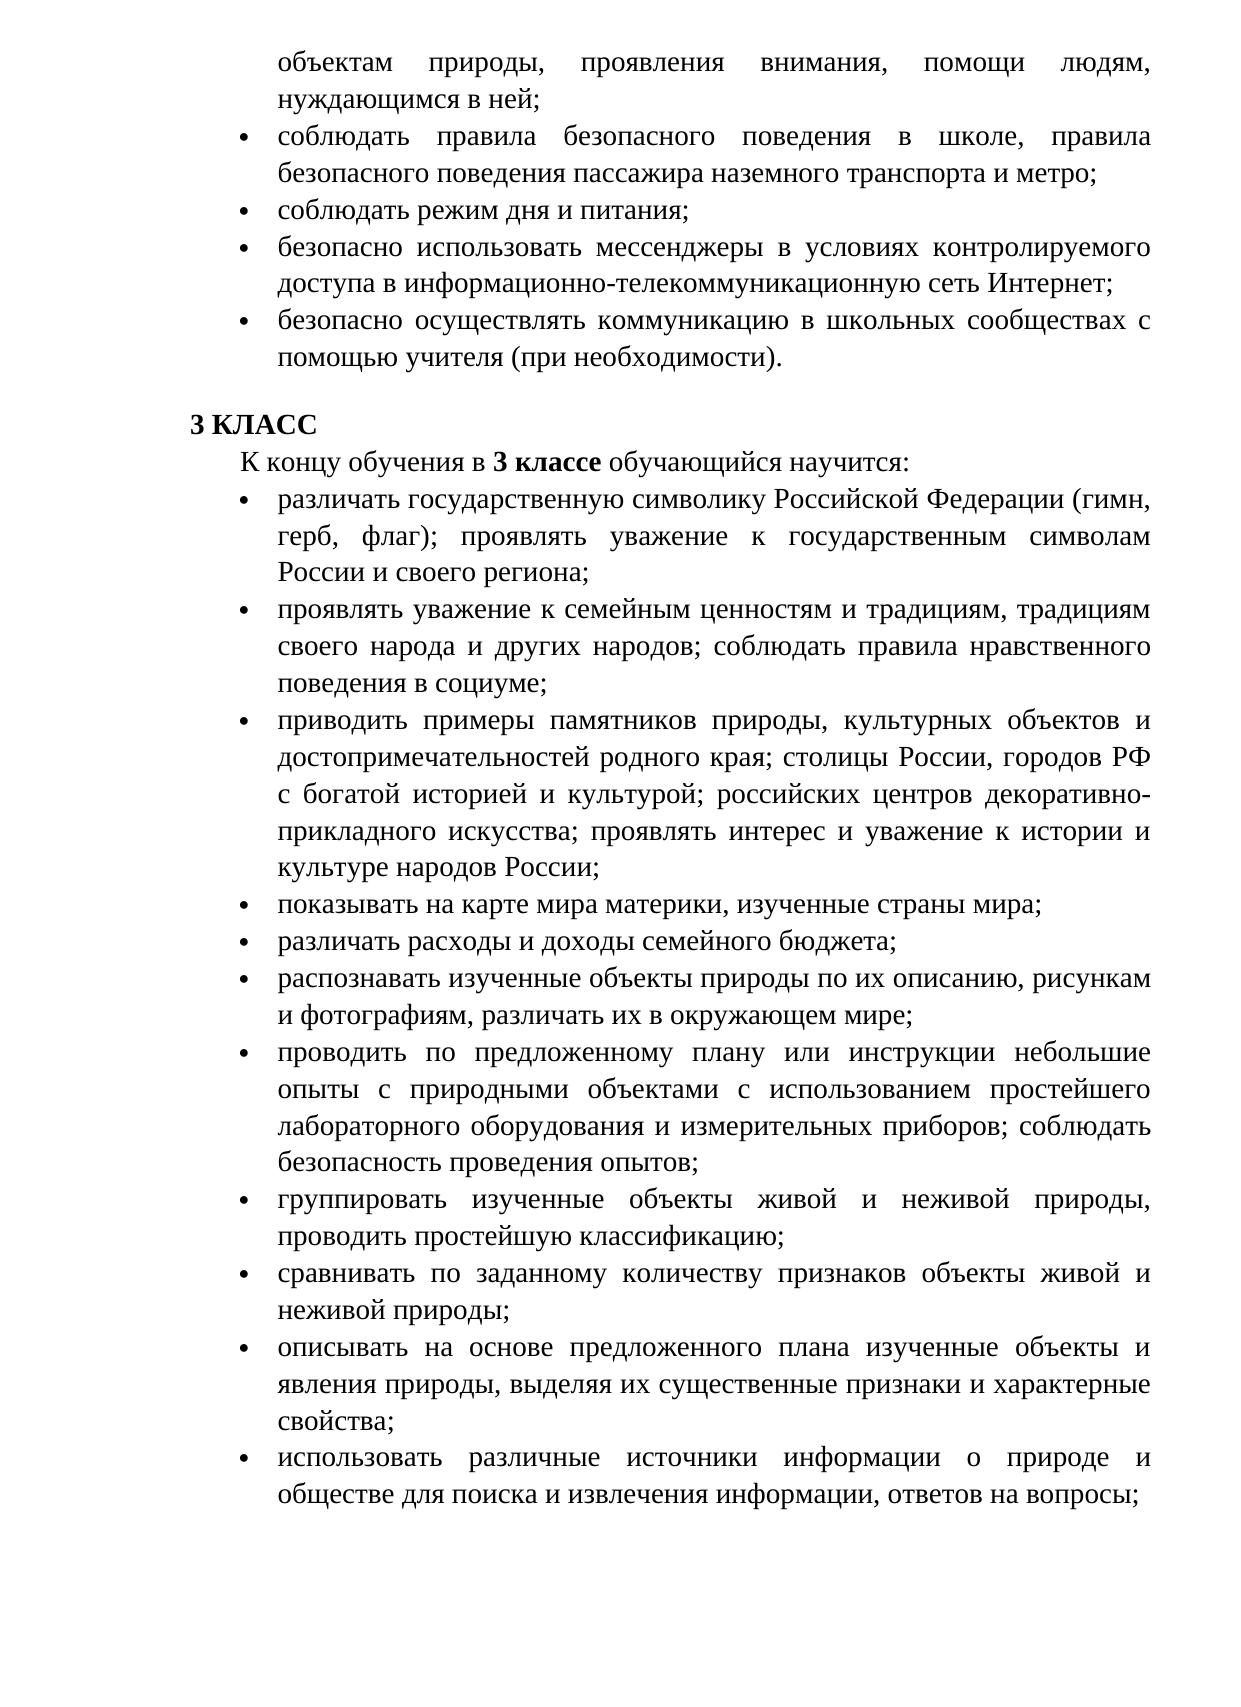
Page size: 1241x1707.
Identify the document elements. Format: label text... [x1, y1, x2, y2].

text К концу обучения в 3 классе обучающийся научится: [177, 444, 1152, 477]
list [240, 44, 1152, 115]
text 3 КЛАСС [190, 407, 1152, 441]
list описывать на основе предложенного плана изученные объекты и явления природы, выделяя их существенные признаки и характерные свойства; [240, 1329, 1152, 1436]
list проявлять уважение к семейным ценностям и традициям, традициям своего народа и других народов; соблюдать правила нравственного поведения в социуме; [240, 591, 1152, 699]
list использовать различные источники информации о природе и обществе для поиска и извлечения информации, ответов на вопросы; [240, 1439, 1152, 1510]
list различать расходы и доходы семейного бюджета; [240, 923, 1152, 957]
list приводить примеры памятников природы, культурных объектов и достопримечательностей родного края; столицы России, городов РФ с богатой историей и культурой; российских центров декоративно-прикладного искусства; проявлять интерес и уважение к истории и культуре народов России; [240, 702, 1152, 883]
list различать государственную символику Российской Федерации (гимн, герб, флаг); проявлять уважение к государственным символам России и своего региона; [240, 481, 1152, 588]
list сравнивать по заданному количеству признаков объекты живой и неживой природы; [240, 1255, 1152, 1326]
list соблюдать правила безопасного поведения в школе, правила безопасного поведения пассажира наземного транспорта и метро; [240, 118, 1152, 188]
list соблюдать режим дня и питания; [240, 192, 1152, 225]
list проводить по предложенному плану или инструкции небольшие опыты с природными объектами с использованием простейшего лабораторного оборудования и измерительных приборов; соблюдать безопасность проведения опытов; [240, 1034, 1152, 1178]
list безопасно осуществлять коммуникацию в школьных сообществах с помощью учителя (при необходимости). [240, 302, 1152, 373]
list показывать на карте мира материки, изученные страны мира; [240, 886, 1152, 920]
list распознавать изученные объекты природы по их описанию, рисункам и фотографиям, различать их в окружающем мире; [240, 960, 1152, 1031]
list безопасно использовать мессенджеры в условиях контролируемого доступа в информационно-телекоммуникационную сеть Интернет; [240, 229, 1152, 299]
list группировать изученные объекты живой и неживой природы, проводить простейшую классификацию; [240, 1181, 1152, 1252]
